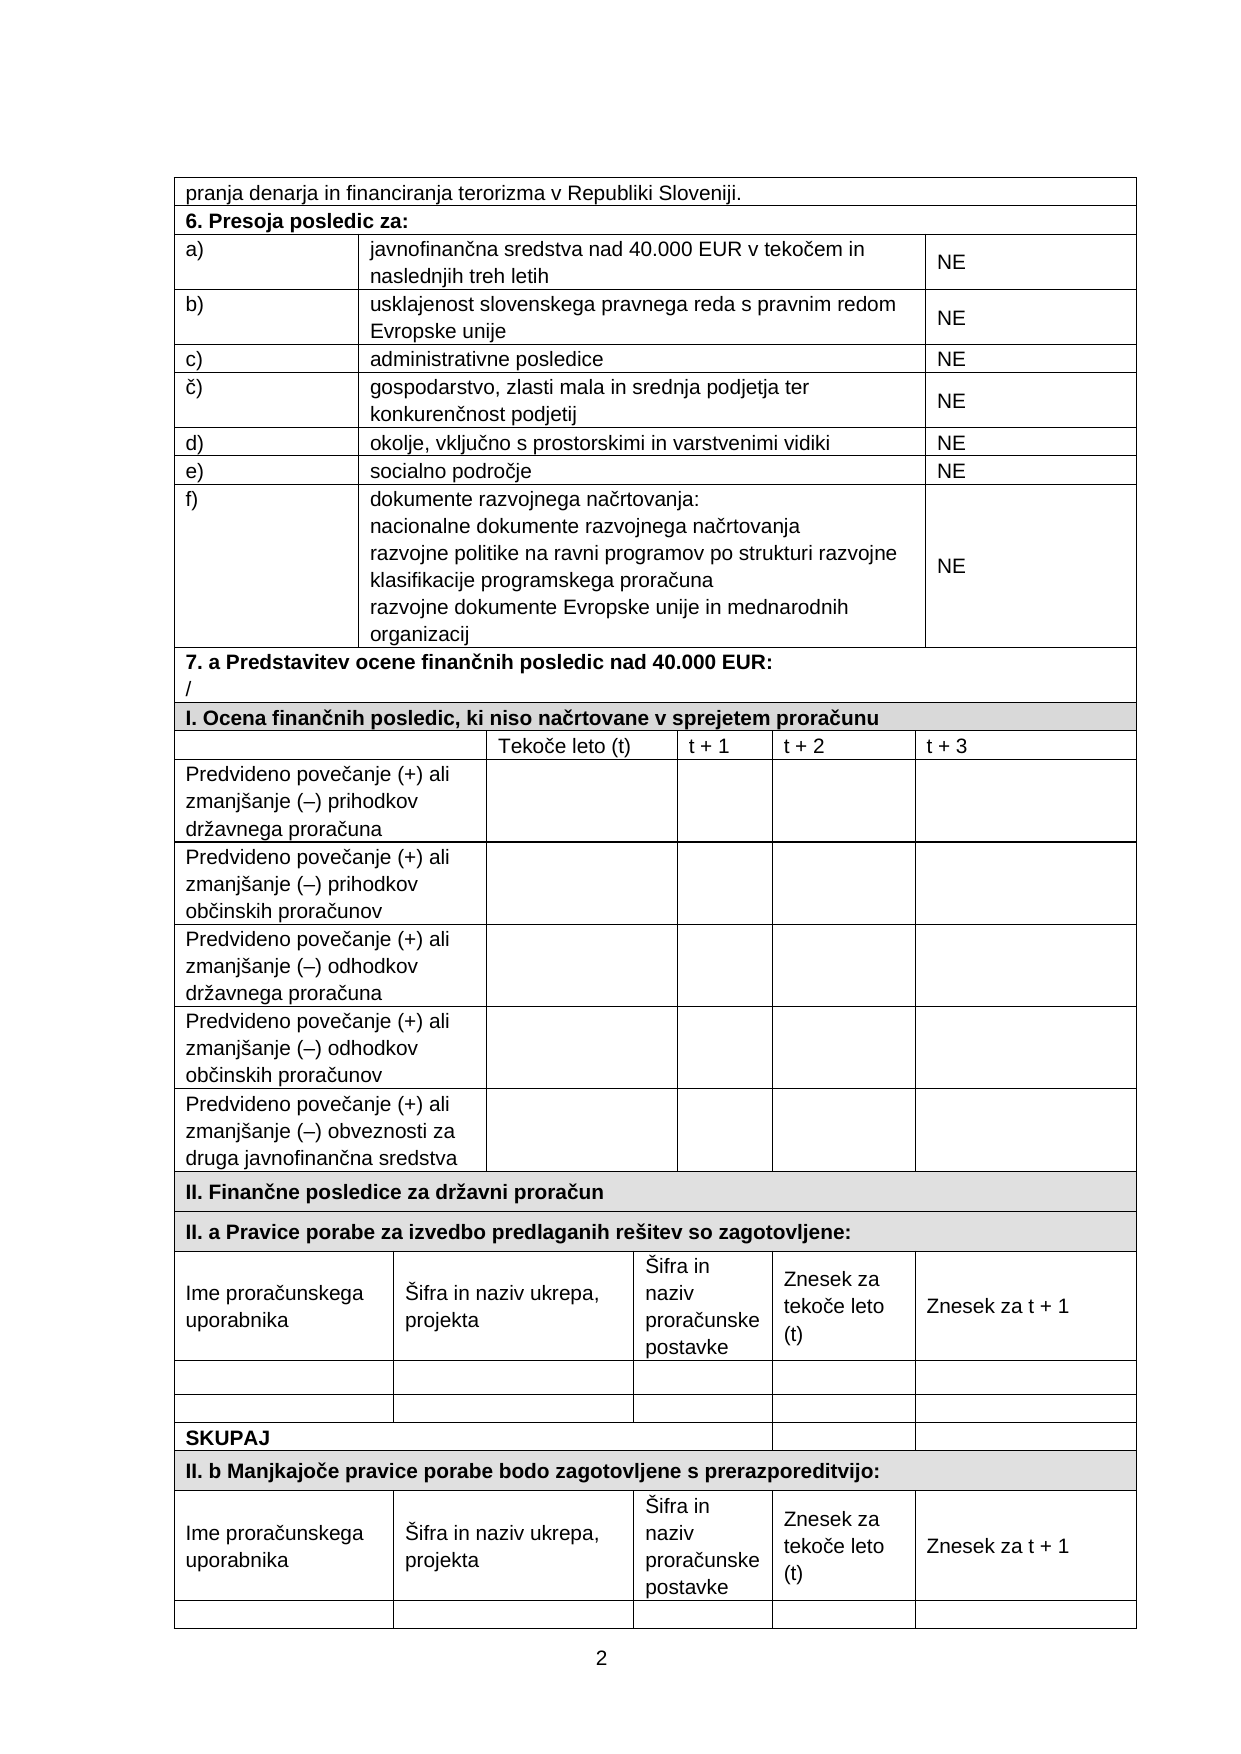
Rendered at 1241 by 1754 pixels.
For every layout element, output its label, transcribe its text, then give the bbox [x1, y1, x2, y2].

table_cell administrativne posledice [359, 345, 925, 372]
table_cell [175, 1361, 393, 1394]
table_cell 6. Presoja posledic za: [175, 206, 1136, 233]
table_cell [773, 1089, 915, 1171]
table_cell socialno področje [359, 456, 925, 483]
table_cell [678, 925, 772, 1006]
table_cell NE [926, 235, 1136, 289]
table_cell [487, 1089, 677, 1171]
table_cell okolje, vključno s prostorskimi in varstvenimi vidiki [359, 428, 925, 455]
table_cell [916, 1007, 1136, 1088]
table_cell [394, 1361, 633, 1394]
table_cell t + 2 [773, 731, 915, 759]
table_cell Ime proračunskega uporabnika [175, 1252, 393, 1360]
table_cell [773, 1423, 915, 1450]
table_cell II. a Pravice porabe za izvedbo predlaganih rešitev so zagotovljene: [175, 1212, 1136, 1251]
table_cell Predvideno povečanje (+) ali zmanjšanje (–) obveznosti za druga javnofinančna sredstva [175, 1089, 486, 1171]
table_cell [487, 925, 677, 1006]
table_cell d) [175, 428, 358, 455]
table_cell Šifra in naziv proračunske postavke [634, 1491, 772, 1600]
table_cell II. Finančne posledice za državni proračun [175, 1172, 1136, 1211]
table_cell NE [926, 428, 1136, 455]
table_cell [916, 1423, 1136, 1450]
table_cell [175, 731, 486, 759]
table_cell javnofinančna sredstva nad 40.000 EUR v tekočem in naslednjih treh letih [359, 235, 925, 289]
table_cell dokumente razvojnega načrtovanja: nacionalne dokumente razvojnega načrtovanja razvojne politike na ravni programov po strukturi razvojne klasifikacije programskega proračuna razvojne dokumente Evropske unije in mednarodnih organizacij [359, 485, 925, 647]
table_cell [634, 1601, 772, 1628]
table_cell Šifra in naziv ukrepa, projekta [394, 1252, 633, 1360]
table_cell Šifra in naziv proračunske postavke [634, 1252, 772, 1360]
table_cell [634, 1361, 772, 1394]
table_cell č) [175, 373, 358, 427]
table_cell b) [175, 290, 358, 344]
table_cell gospodarstvo, zlasti mala in srednja podjetja ter konkurenčnost podjetij [359, 373, 925, 427]
table_cell [916, 925, 1136, 1006]
table_cell [916, 760, 1136, 841]
table_cell Znesek za t + 1 [916, 1252, 1136, 1360]
table_cell [175, 1601, 393, 1628]
table_cell [773, 925, 915, 1006]
table_cell [773, 1007, 915, 1088]
table_cell [916, 843, 1136, 924]
table_cell usklajenost slovenskega pravnega reda s pravnim redom Evropske unije [359, 290, 925, 344]
table_cell NE [926, 485, 1136, 647]
table_cell f) [175, 485, 358, 647]
table_cell NE [926, 373, 1136, 427]
table_cell [916, 1089, 1136, 1171]
table_cell NE [926, 290, 1136, 344]
table_cell [678, 843, 772, 924]
table_cell [773, 1361, 915, 1394]
table_cell [916, 1361, 1136, 1394]
table_cell [916, 1395, 1136, 1422]
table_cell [175, 178, 1136, 205]
table_cell SKUPAJ [175, 1423, 772, 1450]
table_cell e) [175, 456, 358, 483]
table_cell c) [175, 345, 358, 372]
table_cell [916, 1601, 1136, 1628]
table_cell [773, 760, 915, 841]
table_cell [175, 1395, 393, 1422]
table_cell 7. a Predstavitev ocene finančnih posledic nad 40.000 EUR: / [175, 648, 1136, 702]
table_cell [773, 843, 915, 924]
table_cell [678, 1089, 772, 1171]
table_cell I. Ocena finančnih posledic, ki niso načrtovane v sprejetem proračunu [175, 703, 1136, 730]
table_cell [773, 1601, 915, 1628]
table_cell [634, 1395, 772, 1422]
table_cell t + 3 [916, 731, 1136, 759]
table_cell Znesek za tekoče leto (t) [773, 1491, 915, 1600]
table_cell [394, 1601, 633, 1628]
table_cell Znesek za t + 1 [916, 1491, 1136, 1600]
table_cell Šifra in naziv ukrepa, projekta [394, 1491, 633, 1600]
table_cell Predvideno povečanje (+) ali zmanjšanje (–) prihodkov občinskih proračunov [175, 843, 486, 924]
table_cell Predvideno povečanje (+) ali zmanjšanje (–) odhodkov državnega proračuna [175, 925, 486, 1006]
table_cell [678, 1007, 772, 1088]
table_cell [487, 843, 677, 924]
table_cell NE [926, 456, 1136, 483]
table_cell [773, 1395, 915, 1422]
table_cell Tekoče leto (t) [487, 731, 677, 759]
table_cell Predvideno povečanje (+) ali zmanjšanje (–) prihodkov državnega proračuna [175, 760, 486, 841]
table_cell II. b Manjkajoče pravice porabe bodo zagotovljene s prerazporeditvijo: [175, 1451, 1136, 1490]
table_cell [678, 760, 772, 841]
table_cell Ime proračunskega uporabnika [175, 1491, 393, 1600]
table_cell t + 1 [678, 731, 772, 759]
table_cell NE [926, 345, 1136, 372]
table_cell a) [175, 235, 358, 289]
table_cell [394, 1395, 633, 1422]
table_cell [487, 760, 677, 841]
table_cell [487, 1007, 677, 1088]
table_cell Predvideno povečanje (+) ali zmanjšanje (–) odhodkov občinskih proračunov [175, 1007, 486, 1088]
table_cell Znesek za tekoče leto (t) [773, 1252, 915, 1360]
